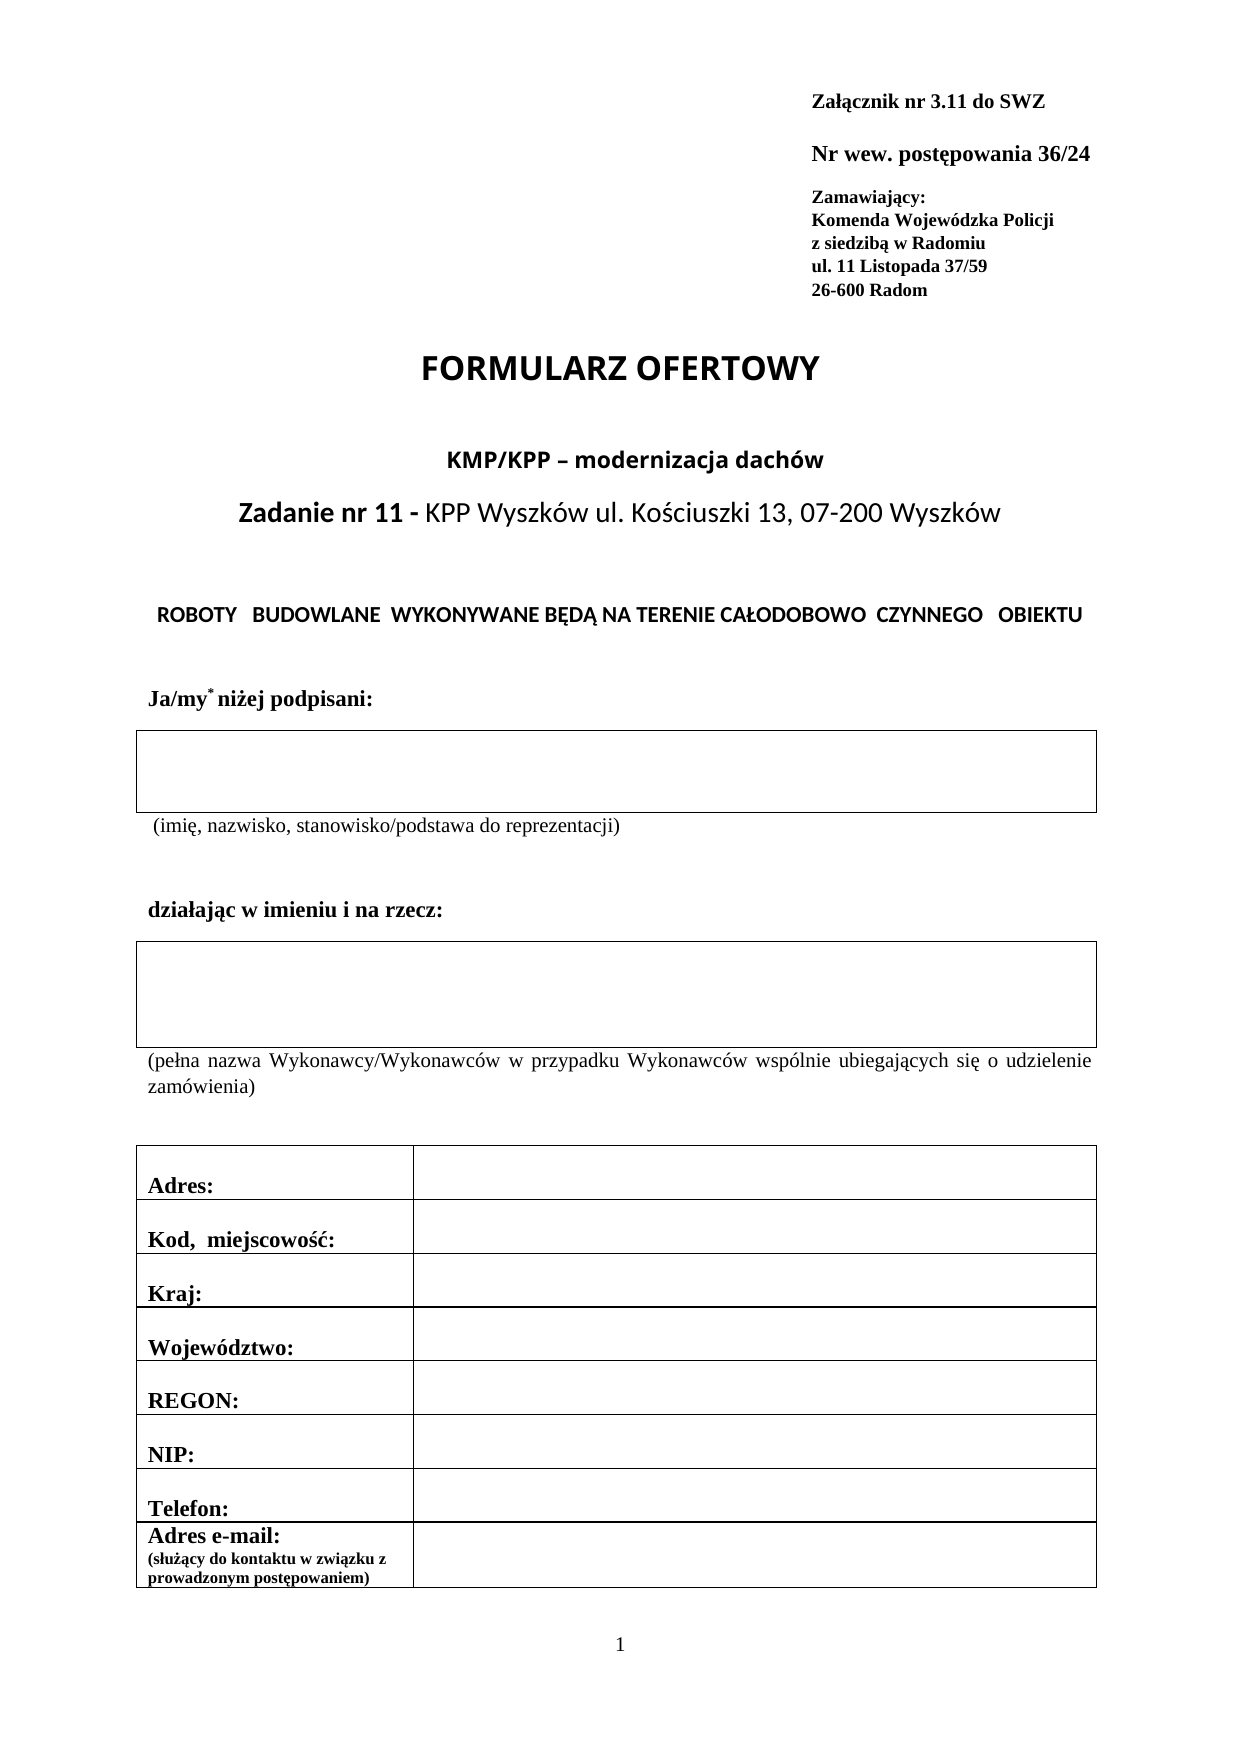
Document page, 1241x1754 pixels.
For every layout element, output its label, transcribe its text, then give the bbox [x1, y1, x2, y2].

text ROBOTY BUDOWLANE WYKONYWANE BĘDĄ NA TERENIE CAŁODOBOWO CZYNNEGO OBIEKTU [148, 600, 1093, 628]
table_cell REGON: [137, 1361, 413, 1414]
list Ja/my* niżej podpisani: [148, 685, 1093, 711]
list (pełna nazwa Wykonawcy/Wykonawców w przypadku Wykonawców wspólnie ubiegających się o udzielenie zamówienia) [148, 1048, 1093, 1098]
table_header Adres: [137, 1146, 413, 1199]
table_header [137, 942, 1096, 1047]
list działając w imieniu i na rzecz: [148, 896, 1093, 922]
table_cell Adres e-mail: (służący do kontaktu w związku z prowadzonym postępowaniem) [137, 1523, 413, 1587]
list (imię, nazwisko, stanowisko/podstawa do reprezentacji) [148, 813, 1093, 837]
table_cell Kod, miejscowość: [137, 1200, 413, 1253]
table_header [137, 731, 1096, 812]
list Nr wew. postępowania 36/24 [739, 141, 1093, 167]
table_header [414, 1146, 1096, 1199]
table_cell [414, 1254, 1096, 1306]
table_cell [414, 1469, 1096, 1521]
table_cell [414, 1361, 1096, 1414]
text Zadanie nr 11 - KPP Wyszków ul. Kościuszki 13, 07-200 Wyszków [148, 494, 1093, 530]
list FORMULARZ OFERTOWY [148, 345, 1093, 390]
text KMP/KPP – modernizacja dachów [148, 444, 1123, 475]
table_cell [414, 1415, 1096, 1468]
table_cell [414, 1200, 1096, 1253]
list Załącznik nr 3.11 do SWZ [739, 89, 1093, 113]
table_cell [414, 1523, 1096, 1587]
table_cell Województwo: [137, 1308, 413, 1360]
text Zamawiający: Komenda Wojewódzka Policji z siedzibą w Radomiu ul. 11 Listopada 37/59 26-600 Radom [811, 186, 1093, 300]
table_cell Telefon: [137, 1469, 413, 1521]
table_cell Kraj: [137, 1254, 413, 1306]
table_cell NIP: [137, 1415, 413, 1468]
table_cell [414, 1308, 1096, 1360]
